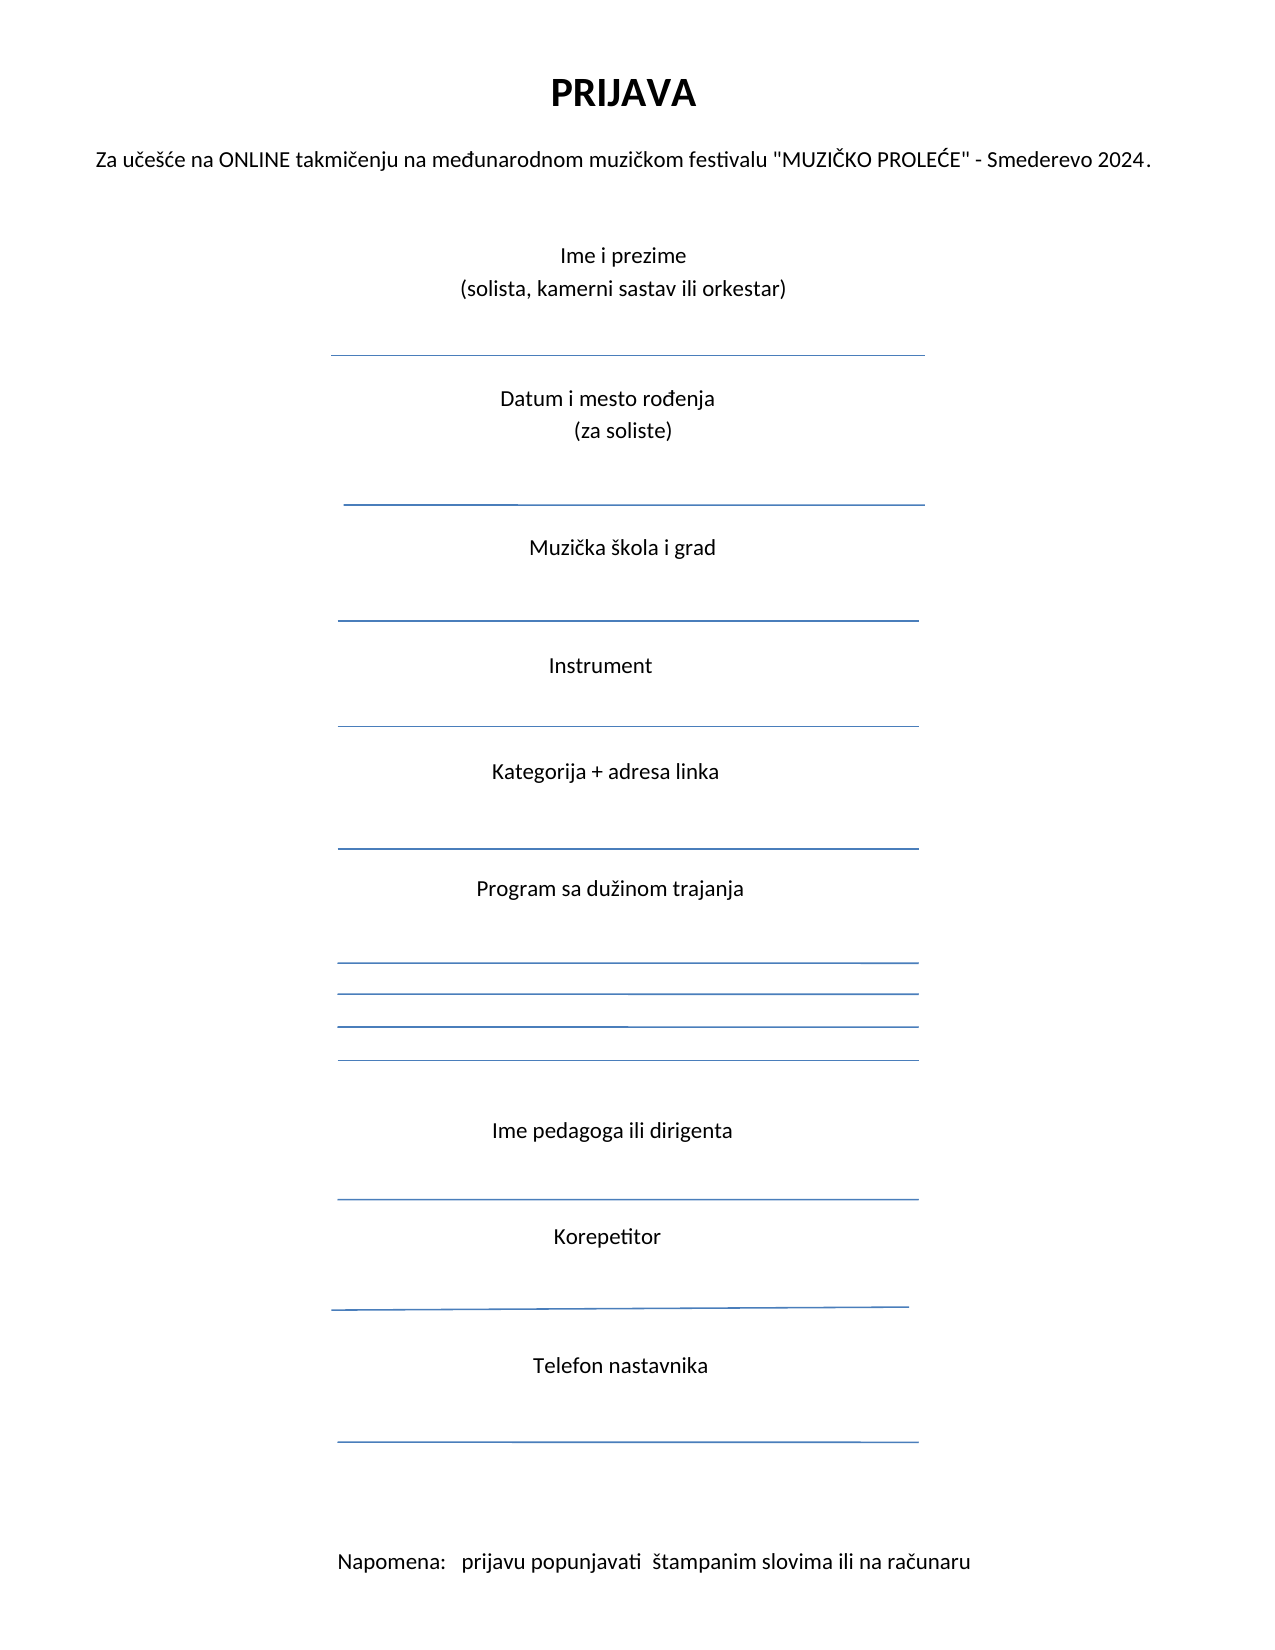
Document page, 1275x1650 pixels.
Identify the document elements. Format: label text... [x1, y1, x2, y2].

text PRIJAVA [66, 66, 1181, 116]
text Program sa dužinom trajanja [337, 874, 1181, 902]
text Korepetitor [337, 1222, 1181, 1250]
text Kategorija + adresa linka [337, 757, 1181, 785]
text Datum i mesto rođenja [253, 384, 1181, 412]
text Ime pedagoga ili dirigenta [337, 1116, 1181, 1144]
text (solista, kamerni sastav ili orkestar) [66, 274, 1181, 302]
text Za učešće na ONLINE takmičenju na međunarodnom muzičkom festivalu "MUZIČKO PROLEĆE" - Smederevo 2024. [66, 145, 1181, 173]
text (za soliste) [19, 416, 1181, 444]
text Telefon nastavnika [337, 1351, 1181, 1379]
text Muzička škola i grad [28, 533, 1181, 561]
text Instrument [337, 651, 1181, 679]
text Ime i prezime [66, 241, 1181, 269]
